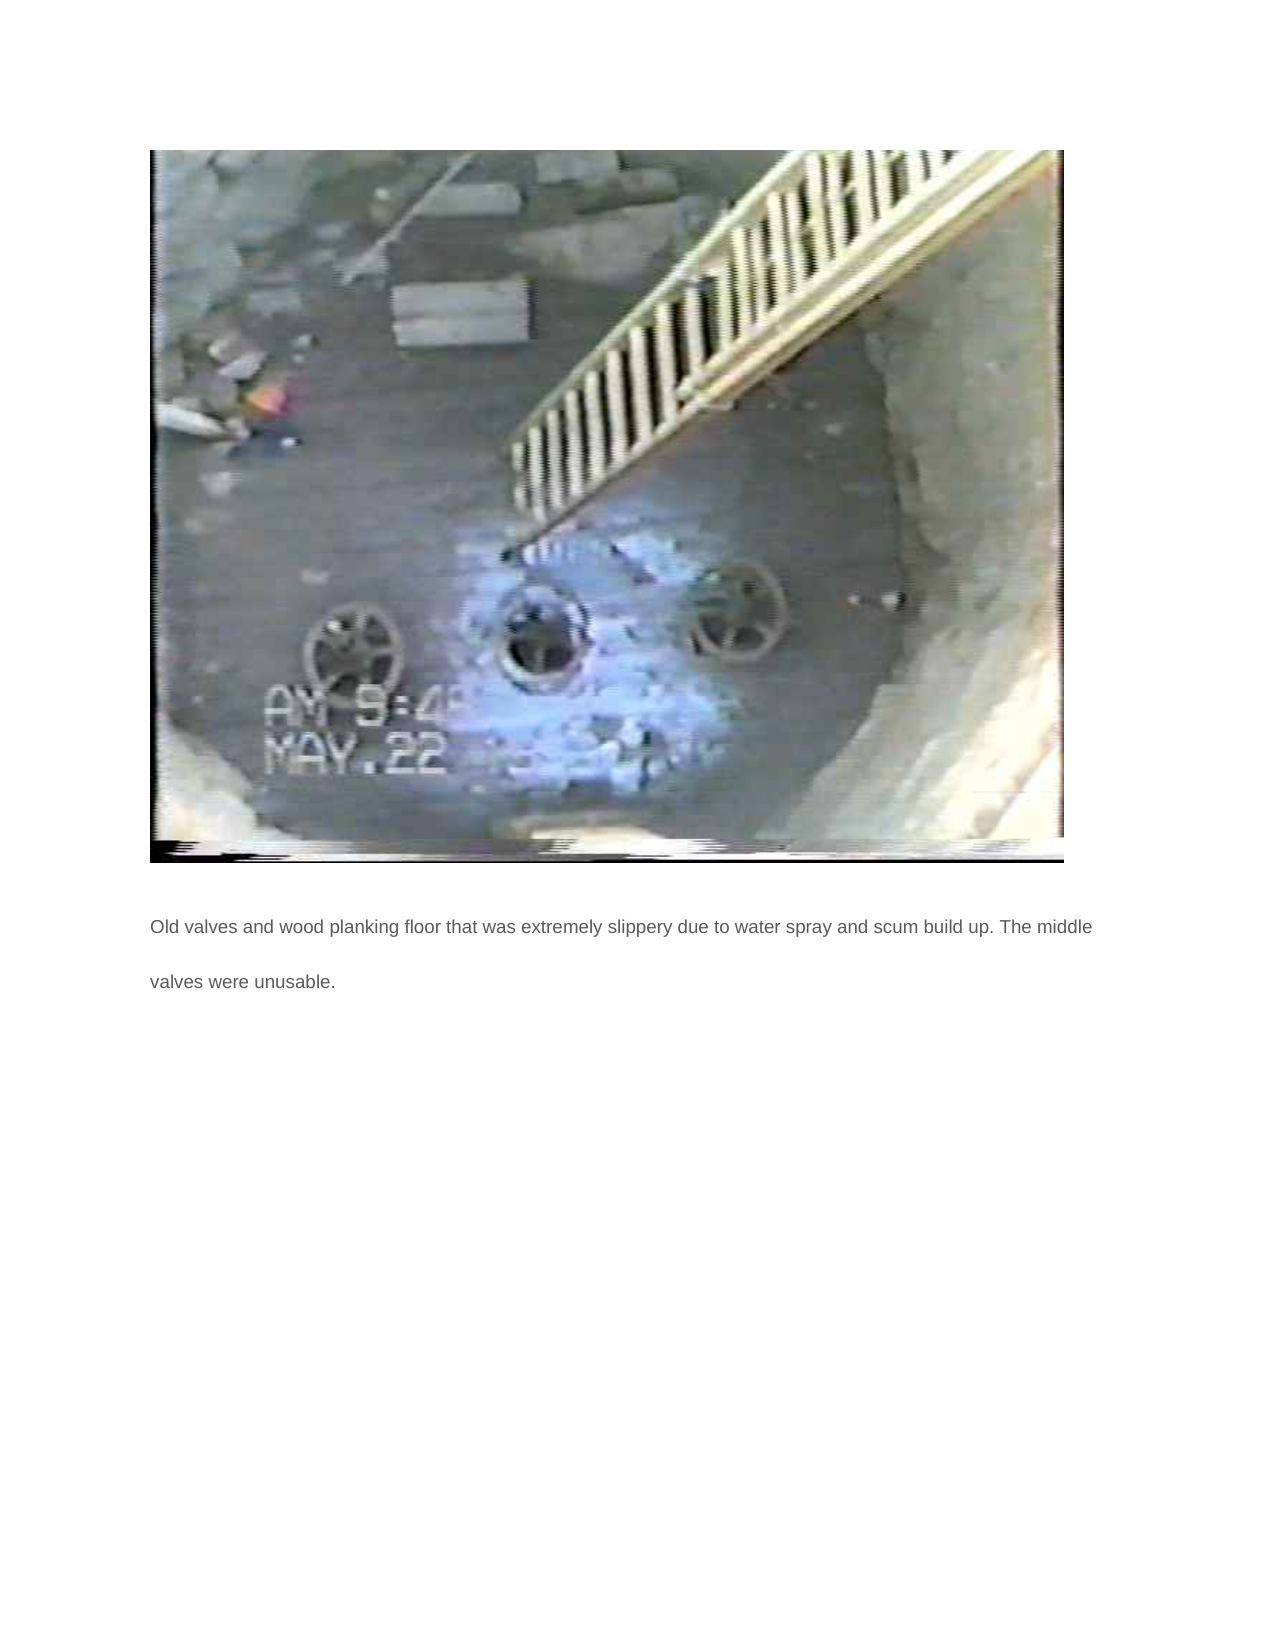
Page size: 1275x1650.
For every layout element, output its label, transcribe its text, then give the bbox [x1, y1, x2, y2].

text Old valves and wood planking floor that was extremely slippery due to water spray and scum build up. The middle valves were unusable. [150, 882, 1125, 992]
picture [150, 150, 1064, 863]
